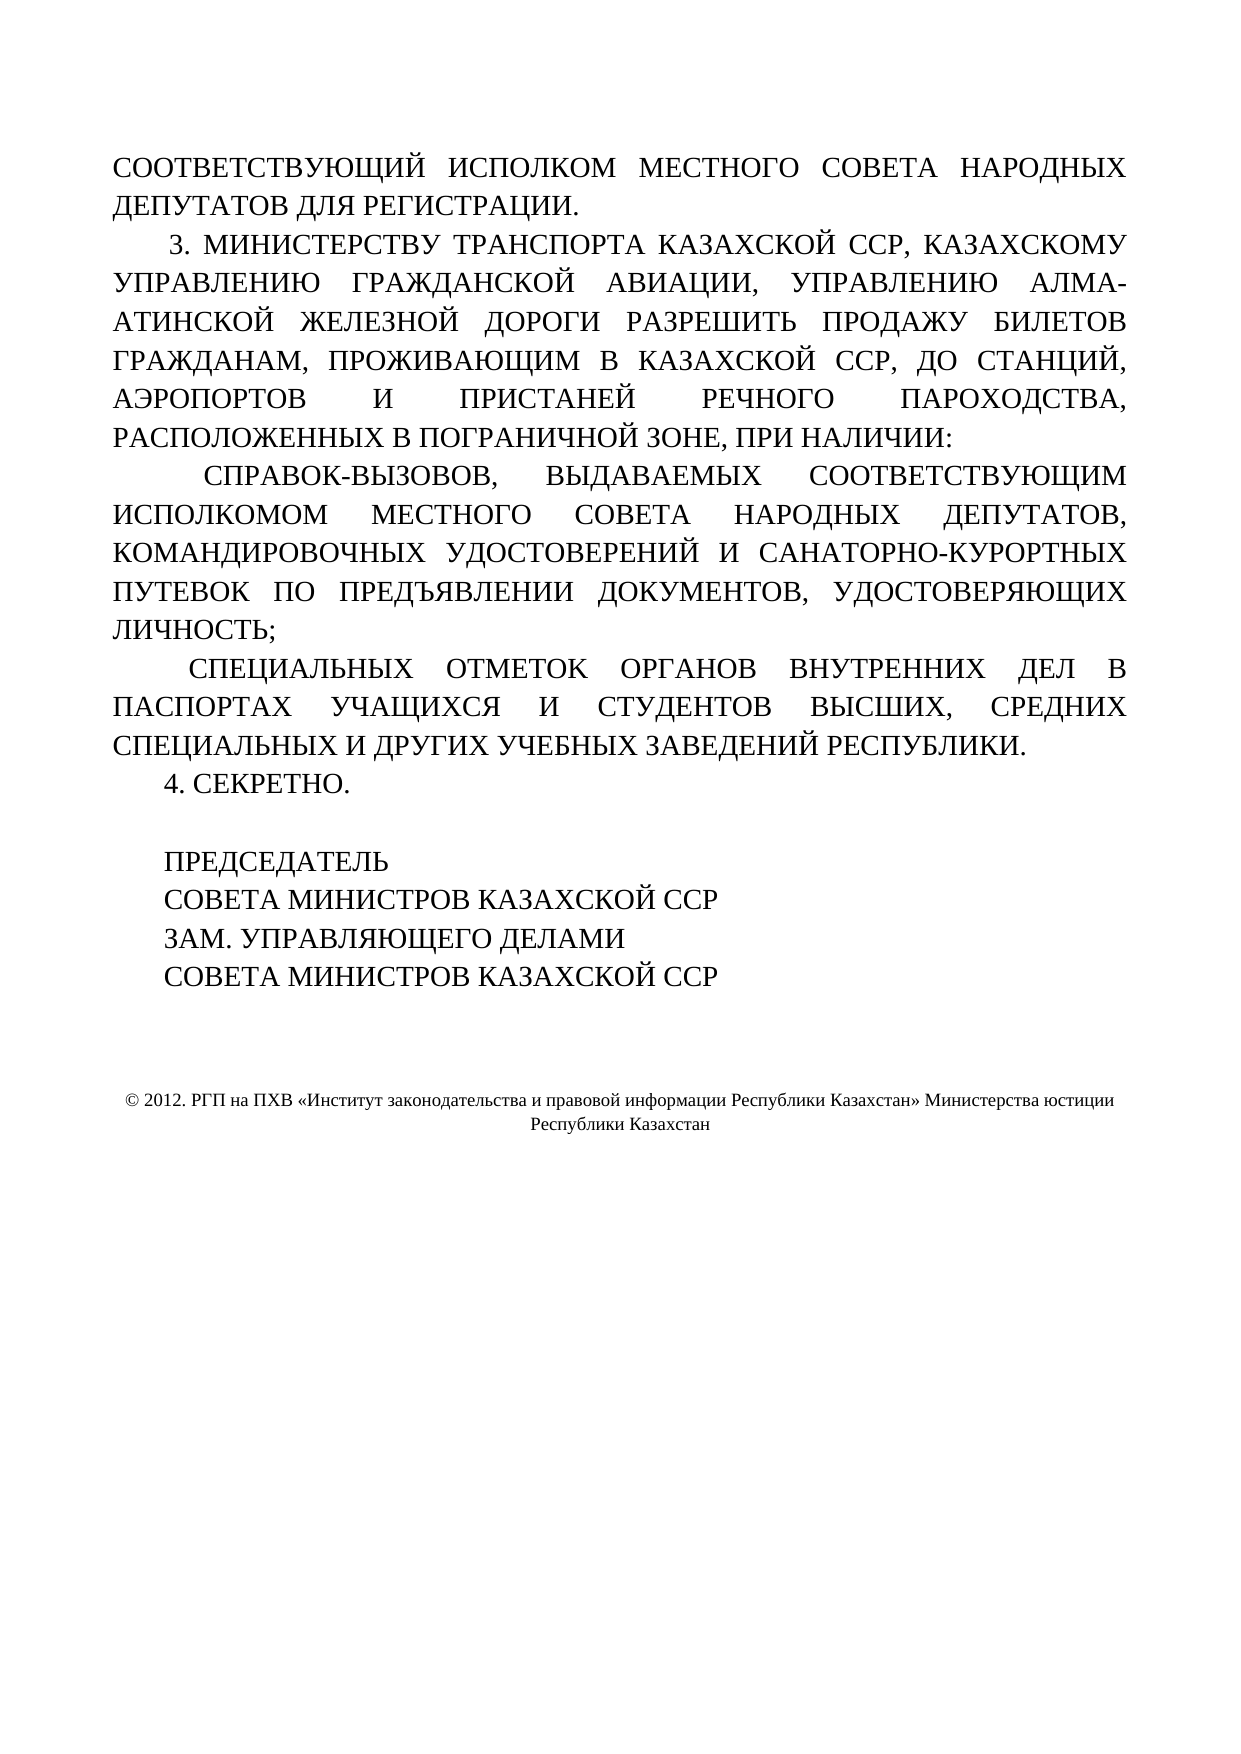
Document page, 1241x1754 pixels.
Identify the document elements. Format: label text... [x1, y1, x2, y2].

text ЗАМ. УПРАВЛЯЮЩЕГО ДЕЛАМИ [112, 921, 1128, 954]
text ПРЕДСЕДАТЕЛЬ [112, 844, 1128, 877]
text СПЕЦИАЛЬНЫХ OTMETOK ОРГАНОВ ВНУТРЕННИХ ДЕЛ B ПАСПОРТАХ УЧАЩИХСЯ И СТУДЕНТОВ ВЫСШИХ, СРЕДНИХ СПЕЦИАЛЬНЫХ И ДРУГИХ УЧЕБНЫХ ЗАВЕДЕНИЙ РЕСПУБЛИКИ. [112, 651, 1128, 762]
text COBETA МИНИСТРОВ КАЗАХСКОЙ CCP [112, 959, 1128, 993]
text СПРАВОК-ВЫЗОВОВ, ВЫДАВАЕМЫХ СООТВЕТСТВУЮЩИМ ИСПОЛКОМОМ МЕСТНОГО COBETA НАРОДНЫХ ДЕПУТАТОВ, КОМАНДИРОВОЧНЫХ УДОСТОВЕРЕНИЙ И САНАТОРНО-КУРОРТНЫХ ПУТЕВОК ПО ПРЕДЪЯВЛЕНИИ ДОКУМЕНТОВ, УДОСТОВЕРЯЮЩИХ ЛИЧНОСТЬ; [112, 458, 1128, 646]
text 4. СЕКРЕТНО. [112, 767, 1128, 800]
text 3. МИНИСТЕРСТВУ ТРАНСПОРТА КАЗАХСКОЙ ССР, КАЗАХСКОМУ УПРАВЛЕНИЮ ГРАЖДАНСКОЙ АВИАЦИИ, УПРАВЛЕНИЮ АЛМА-АТИНСКОЙ ЖЕЛЕЗНОЙ ДОРОГИ РАЗРЕШИТЬ ПРОДАЖУ БИЛЕТОВ ГРАЖДАНАМ, ПРОЖИВАЮЩИМ B КАЗАХСКОЙ ССР, ДО СТАНЦИЙ, АЭРОПОРТОВ И ПРИСТАНЕЙ РЕЧНОГО ПАРОХОДСТВА, РАСПОЛОЖЕННЫХ B ПОГРАНИЧНОЙ ЗОНЕ, ПРИ НАЛИЧИИ: [112, 227, 1128, 453]
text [112, 150, 1128, 222]
text © 2012. РГП на ПХВ «Институт законодательства и правовой информации Республики Казахстан» Министерства юстиции Республики Казахстан [112, 1088, 1128, 1135]
text COBETA МИНИСТРОВ КАЗАХСКОЙ CCP [112, 882, 1128, 916]
